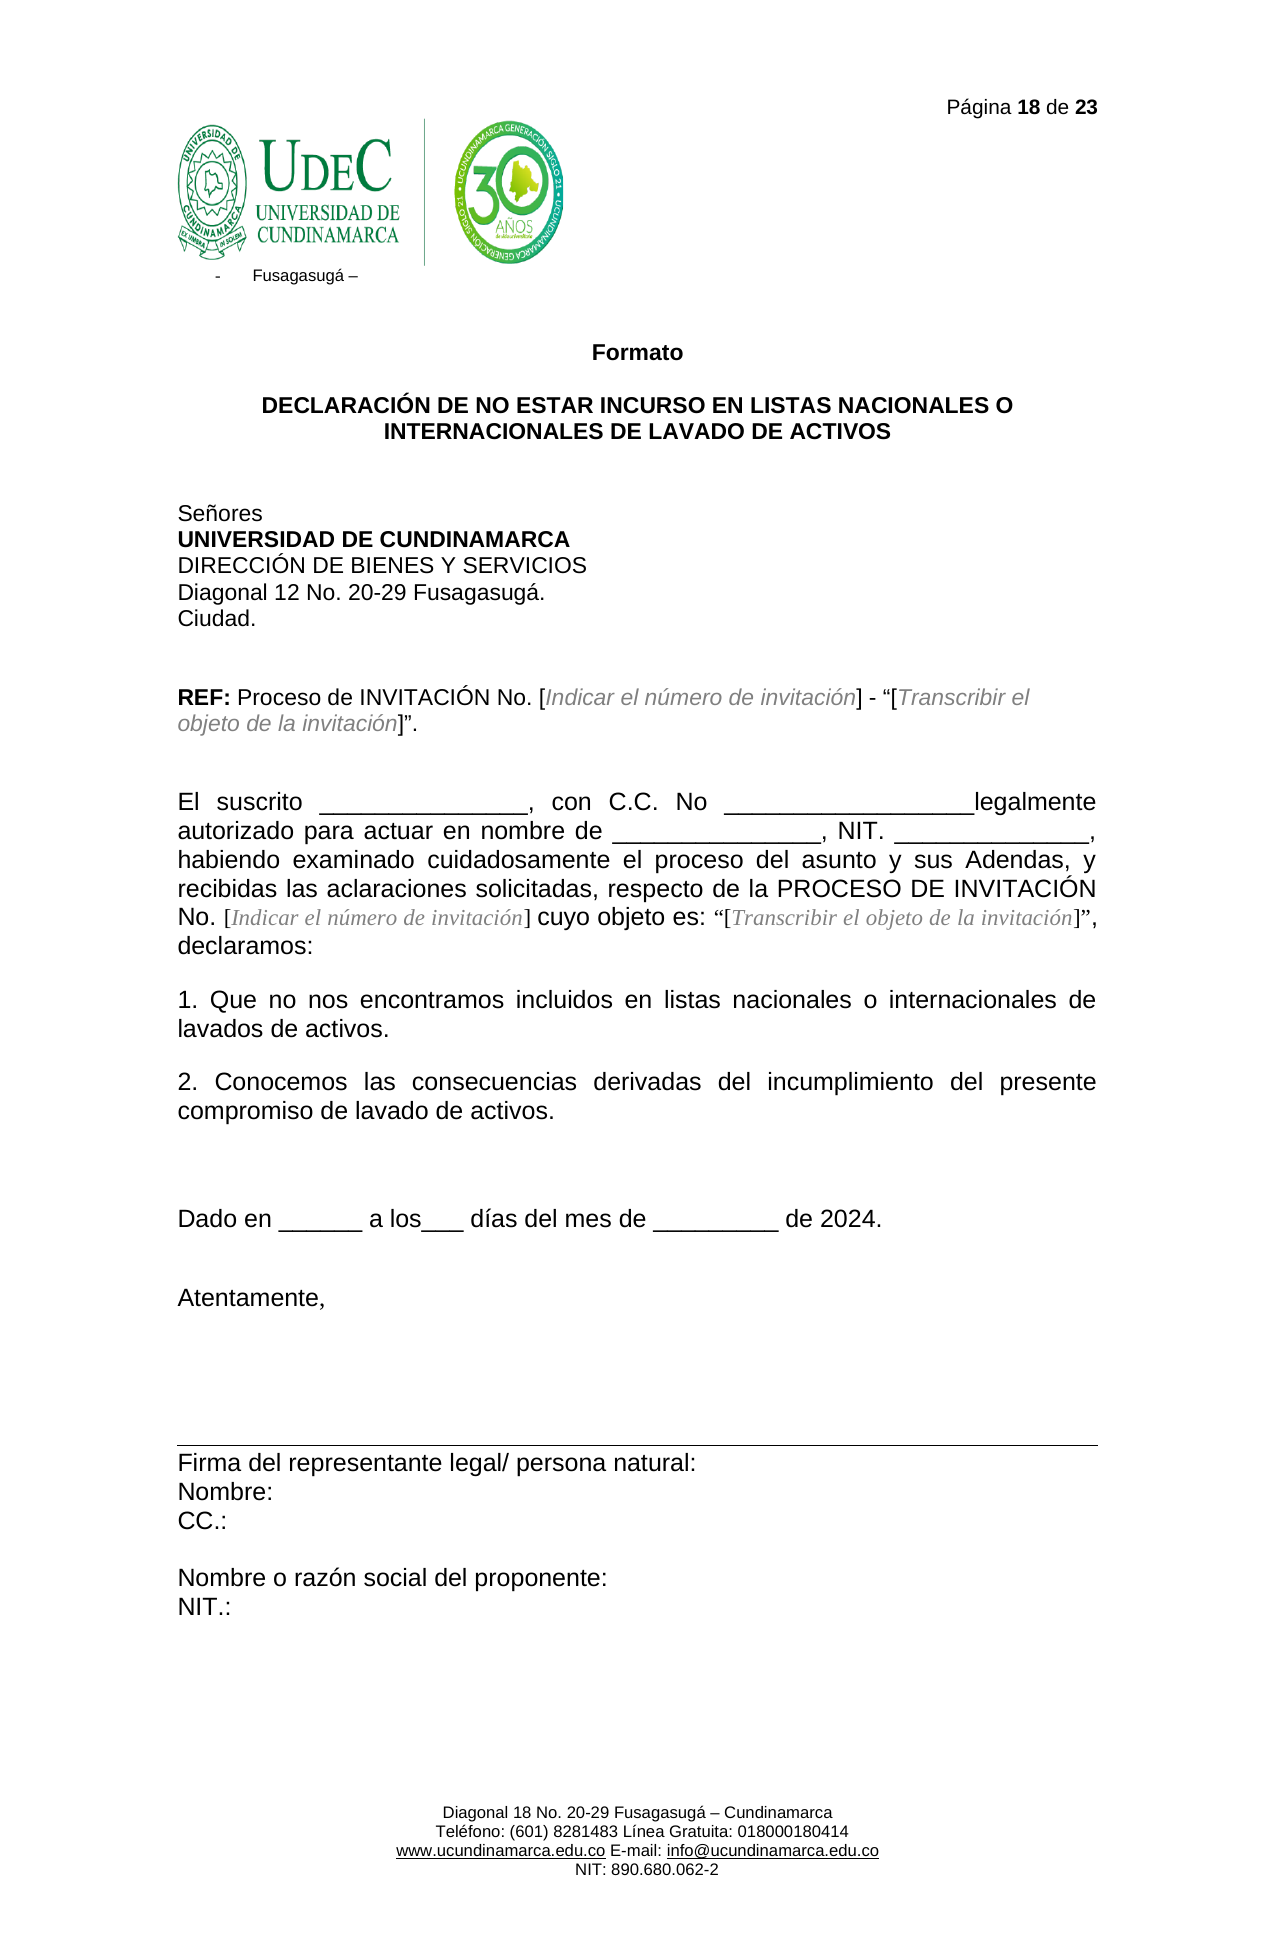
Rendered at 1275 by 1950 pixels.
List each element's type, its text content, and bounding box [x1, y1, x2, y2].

text 1. Que no nos encontramos incluidos en listas nacionales o internacionales de lavados de activos. [177, 985, 1098, 1042]
text UNIVERSIDAD DE CUNDINAMARCA [177, 526, 1098, 552]
text Nombre o razón social del proponente: [177, 1563, 1098, 1592]
text Nombre: [177, 1477, 1098, 1506]
text Señores [177, 499, 1098, 526]
text DIRECCIÓN DE BIENES Y SERVICIOS [177, 552, 1098, 579]
text NIT.: [177, 1592, 1098, 1621]
text Atentamente, [177, 1283, 1098, 1312]
text Formato [177, 339, 1098, 365]
text REF: Proceso de INVITACIÓN No. [Indicar el número de invitación] - “[Transcribir el objeto de la invitación]”. [177, 684, 1098, 737]
picture [177, 118, 564, 266]
text Diagonal 12 No. 20-29 Fusagasugá. [177, 579, 1098, 605]
text CC.: [177, 1506, 1098, 1534]
text Ciudad. [177, 605, 1098, 631]
text 2. Conocemos las consecuencias derivadas del incumplimiento del presente compromiso de lavado de activos. [177, 1067, 1098, 1125]
text El suscrito _______________, con C.C. No __________________legalmente autorizado para actuar en nombre de _______________, NIT. ______________, habiendo examinado cuidadosamente el proceso del asunto y sus Adendas, y recibidas las aclaraciones solicitadas, respecto de la PROCESO DE INVITACIÓN No. [Indicar el número de invitación] cuyo objeto es: “[Transcribir el objeto de la invitación]”, declaramos: [177, 787, 1098, 960]
text DECLARACIÓN DE NO ESTAR INCURSO EN LISTAS NACIONALES O INTERNACIONALES DE LAVADO DE ACTIVOS [177, 392, 1098, 473]
text Dado en ______ a los___ días del mes de _________ de 2024. [177, 1203, 1098, 1232]
text Firma del representante legal/ persona natural: [177, 1446, 1098, 1477]
